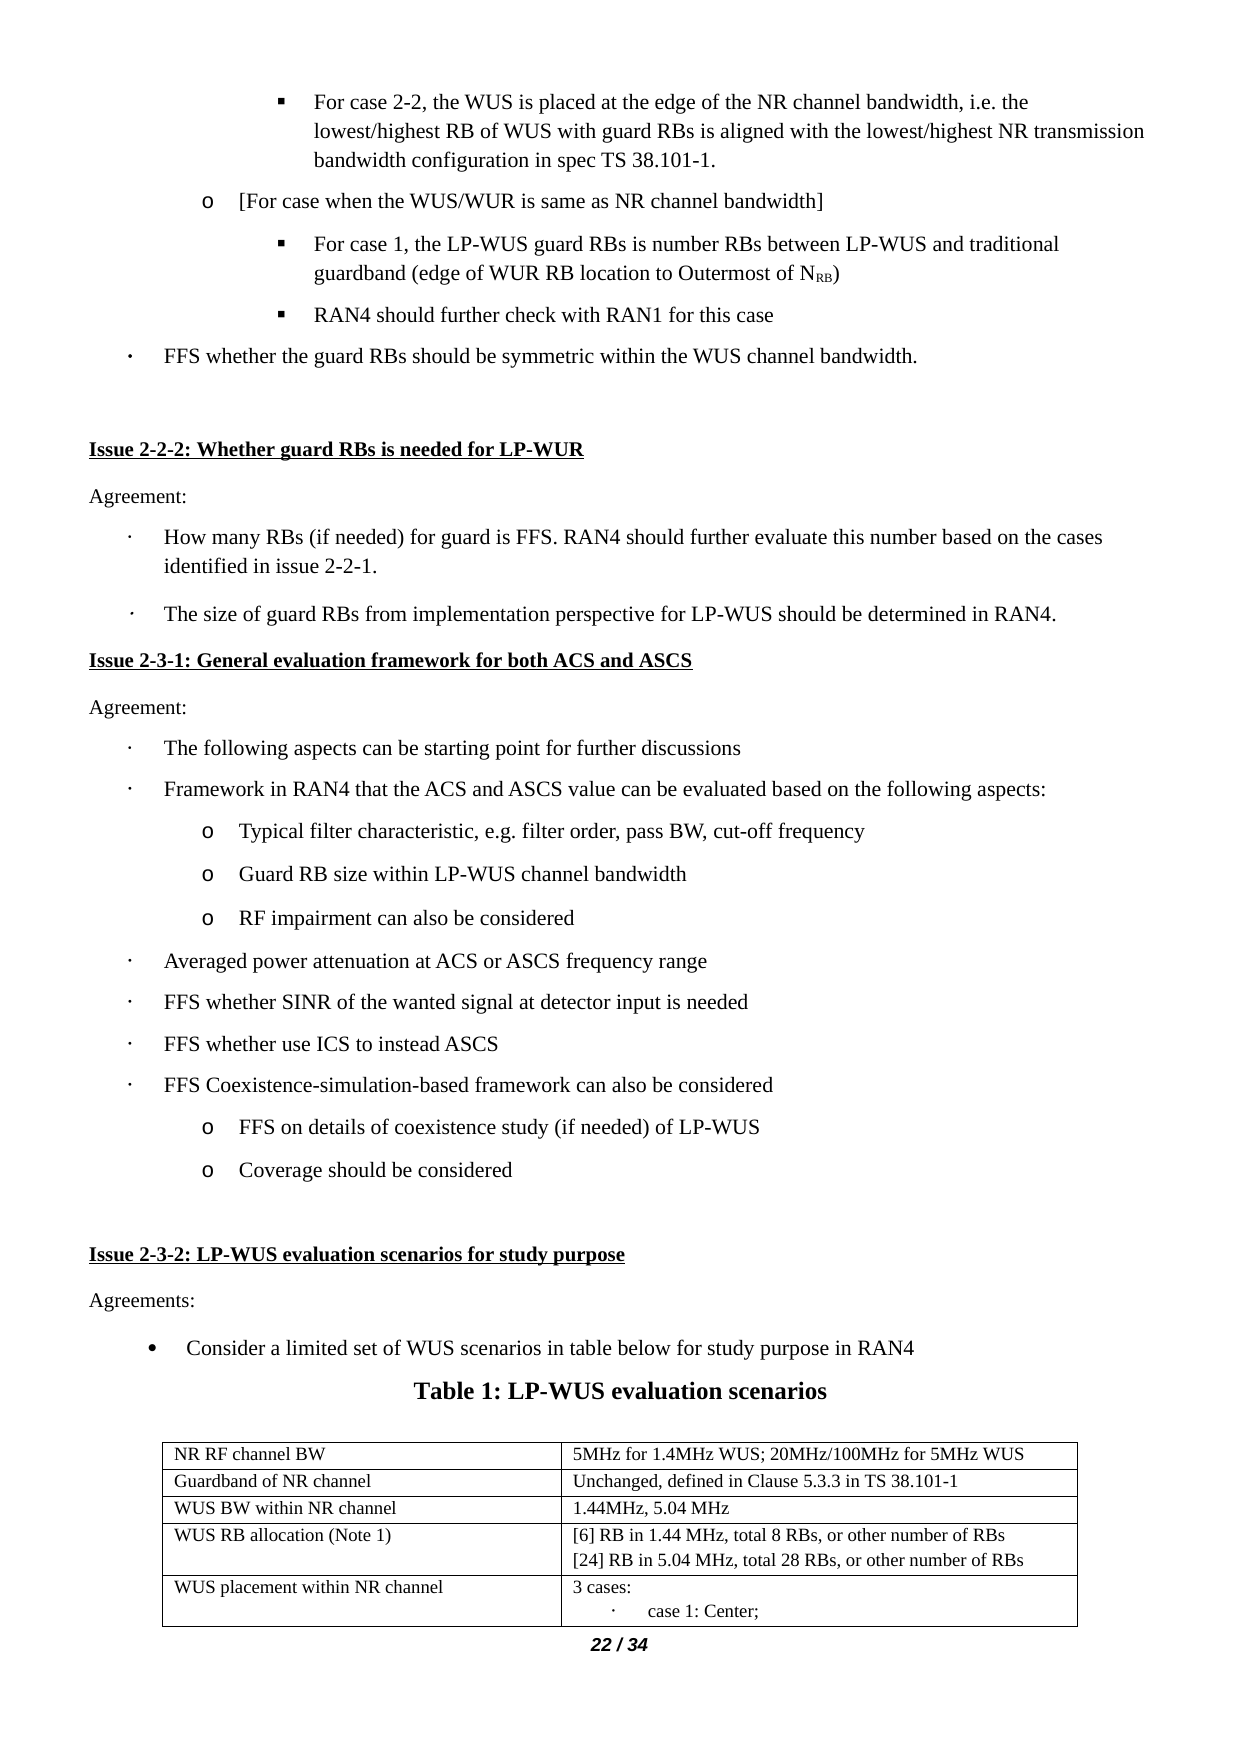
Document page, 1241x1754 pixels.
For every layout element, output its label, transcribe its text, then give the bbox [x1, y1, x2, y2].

table_cell WUS RB allocation (Note 1) [163, 1524, 561, 1574]
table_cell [163, 1576, 561, 1626]
list Guard RB size within LP-WUS channel bandwidth [201, 861, 1152, 888]
text Table 1: LP-WUS evaluation scenarios [89, 1376, 1152, 1405]
table_header 5MHz for 1.4MHz WUS; 20MHz/100MHz for 5MHz WUS [562, 1443, 1077, 1469]
list FFS whether the guard RBs should be symmetric within the WUS channel bandwidth. [126, 343, 1152, 368]
table_cell WUS BW within NR channel [163, 1497, 561, 1523]
text Agreements: [89, 1288, 1152, 1312]
list The size of guard RBs from implementation perspective for LP-WUS should be determined in RAN4. [126, 601, 1152, 626]
text Agreement: [89, 484, 1152, 508]
list [For case when the WUS/WUR is same as NR channel bandwidth] [201, 188, 1152, 215]
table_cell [562, 1576, 1077, 1626]
list Framework in RAN4 that the ACS and ASCS value can be evaluated based on the following aspects: [126, 776, 1152, 801]
text Issue 2-3-2: LP-WUS evaluation scenarios for study purpose [89, 1242, 1152, 1266]
list FFS Coexistence-simulation-based framework can also be considered [126, 1072, 1152, 1097]
list RF impairment can also be considered [201, 904, 1152, 931]
list FFS whether use ICS to instead ASCS [126, 1031, 1152, 1056]
list For case 1, the LP-WUS guard RBs is number RBs between LP-WUS and traditional guardband (edge of WUR RB location to Outermost of NRB) [276, 231, 1152, 286]
list How many RBs (if needed) for guard is FFS. RAN4 should further evaluate this number based on the cases identified in issue 2-2-1. [126, 524, 1152, 578]
table_cell Guardband of NR channel [163, 1470, 561, 1496]
list For case 2-2, the WUS is placed at the edge of the NR channel bandwidth, i.e. the lowest/highest RB of WUS with guard RBs is aligned with the lowest/highest NR transmission bandwidth configuration in spec TS 38.101-1. [276, 89, 1152, 172]
list Consider a limited set of WUS scenarios in table below for study purpose in RAN4 [149, 1335, 1152, 1360]
list FFS whether SINR of the wanted signal at detector input is needed [126, 989, 1152, 1014]
list Averaged power attenuation at ACS or ASCS frequency range [126, 948, 1152, 973]
text Issue 2-3-1: General evaluation framework for both ACS and ASCS [89, 648, 1152, 672]
table_cell [6] RB in 1.44 MHz, total 8 RBs, or other number of RBs [24] RB in 5.04 MHz, total 28 RBs, or other number of RBs [562, 1524, 1077, 1574]
text Agreement: [89, 694, 1152, 719]
table_cell 1.44MHz, 5.04 MHz [562, 1497, 1077, 1523]
text Issue 2-2-2: Whether guard RBs is needed for LP-WUR [89, 437, 1152, 461]
list Typical filter characteristic, e.g. filter order, pass BW, cut-off frequency [201, 818, 1152, 844]
list RAN4 should further check with RAN1 for this case [276, 302, 1152, 327]
table_cell Unchanged, defined in Clause 5.3.3 in TS 38.101-1 [562, 1470, 1077, 1496]
list FFS on details of coexistence study (if needed) of LP-WUS [201, 1114, 1152, 1141]
table_header NR RF channel BW [163, 1443, 561, 1469]
list Coverage should be considered [201, 1157, 1152, 1184]
list The following aspects can be starting point for further discussions [126, 735, 1152, 760]
